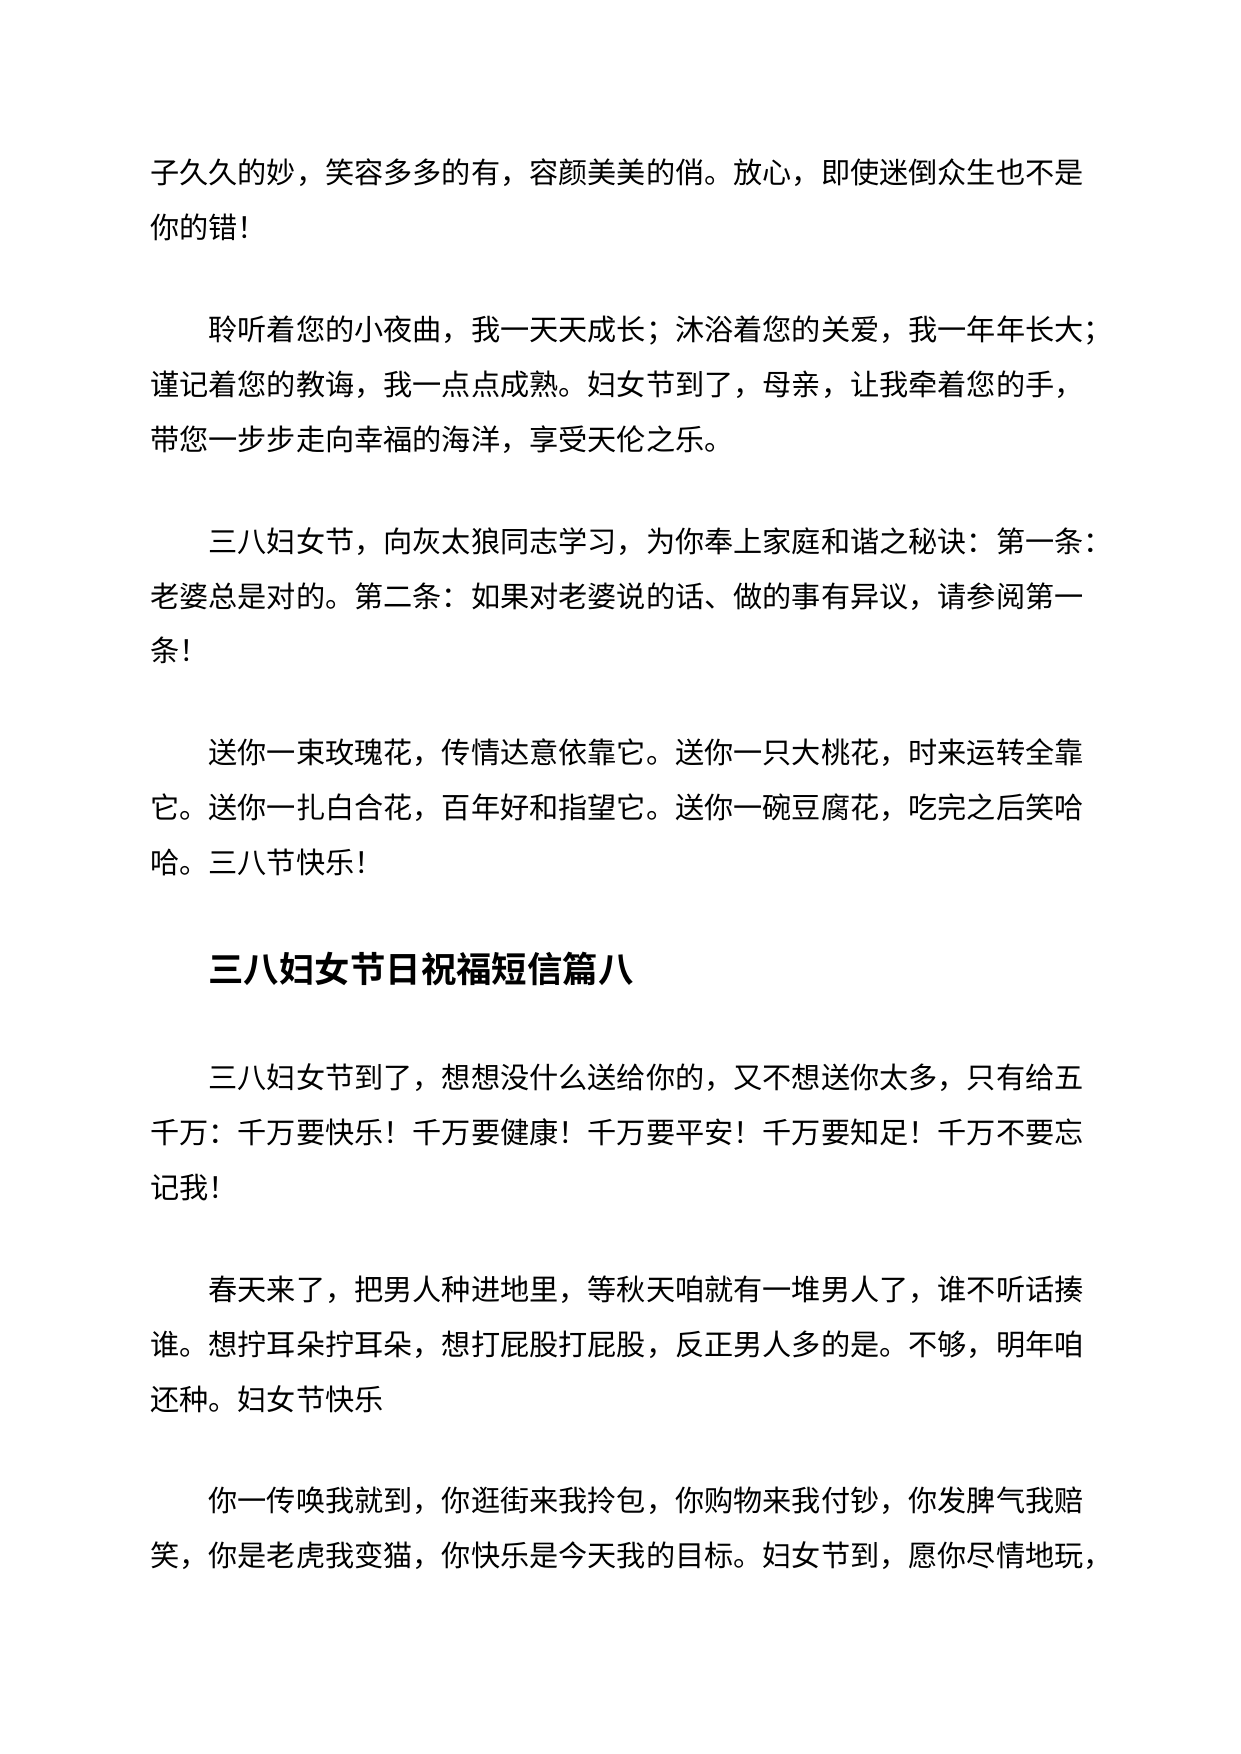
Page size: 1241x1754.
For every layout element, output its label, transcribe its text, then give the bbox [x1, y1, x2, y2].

text 三八妇女节到了，想想没什么送给你的，又不想送你太多，只有给五千万：千万要快乐！千万要健康！千万要平安！千万要知足！千万不要忘记我！ [150, 1055, 1090, 1207]
text 送你一束玫瑰花，传情达意依靠它。送你一只大桃花，时来运转全靠它。送你一扎白合花，百年好和指望它。送你一碗豆腐花，吃完之后笑哈哈。三八节快乐！ [150, 730, 1090, 882]
text 聆听着您的小夜曲，我一天天成长；沐浴着您的关爱，我一年年长大；谨记着您的教诲，我一点点成熟。妇女节到了，母亲，让我牵着您的手，带您一步步走向幸福的海洋，享受天伦之乐。 [150, 307, 1090, 459]
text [150, 1478, 1090, 1575]
text 三八妇女节日祝福短信篇八 [150, 941, 1090, 993]
text 三八妇女节，向灰太狼同志学习，为你奉上家庭和谐之秘诀：第一条：老婆总是对的。第二条：如果对老婆说的话、做的事有异议，请参阅第一条！ [150, 518, 1090, 670]
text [150, 150, 1090, 247]
text 春天来了，把男人种进地里，等秋天咱就有一堆男人了，谁不听话揍谁。想拧耳朵拧耳朵，想打屁股打屁股，反正男人多的是。不够，明年咱还种。妇女节快乐 [150, 1266, 1090, 1418]
